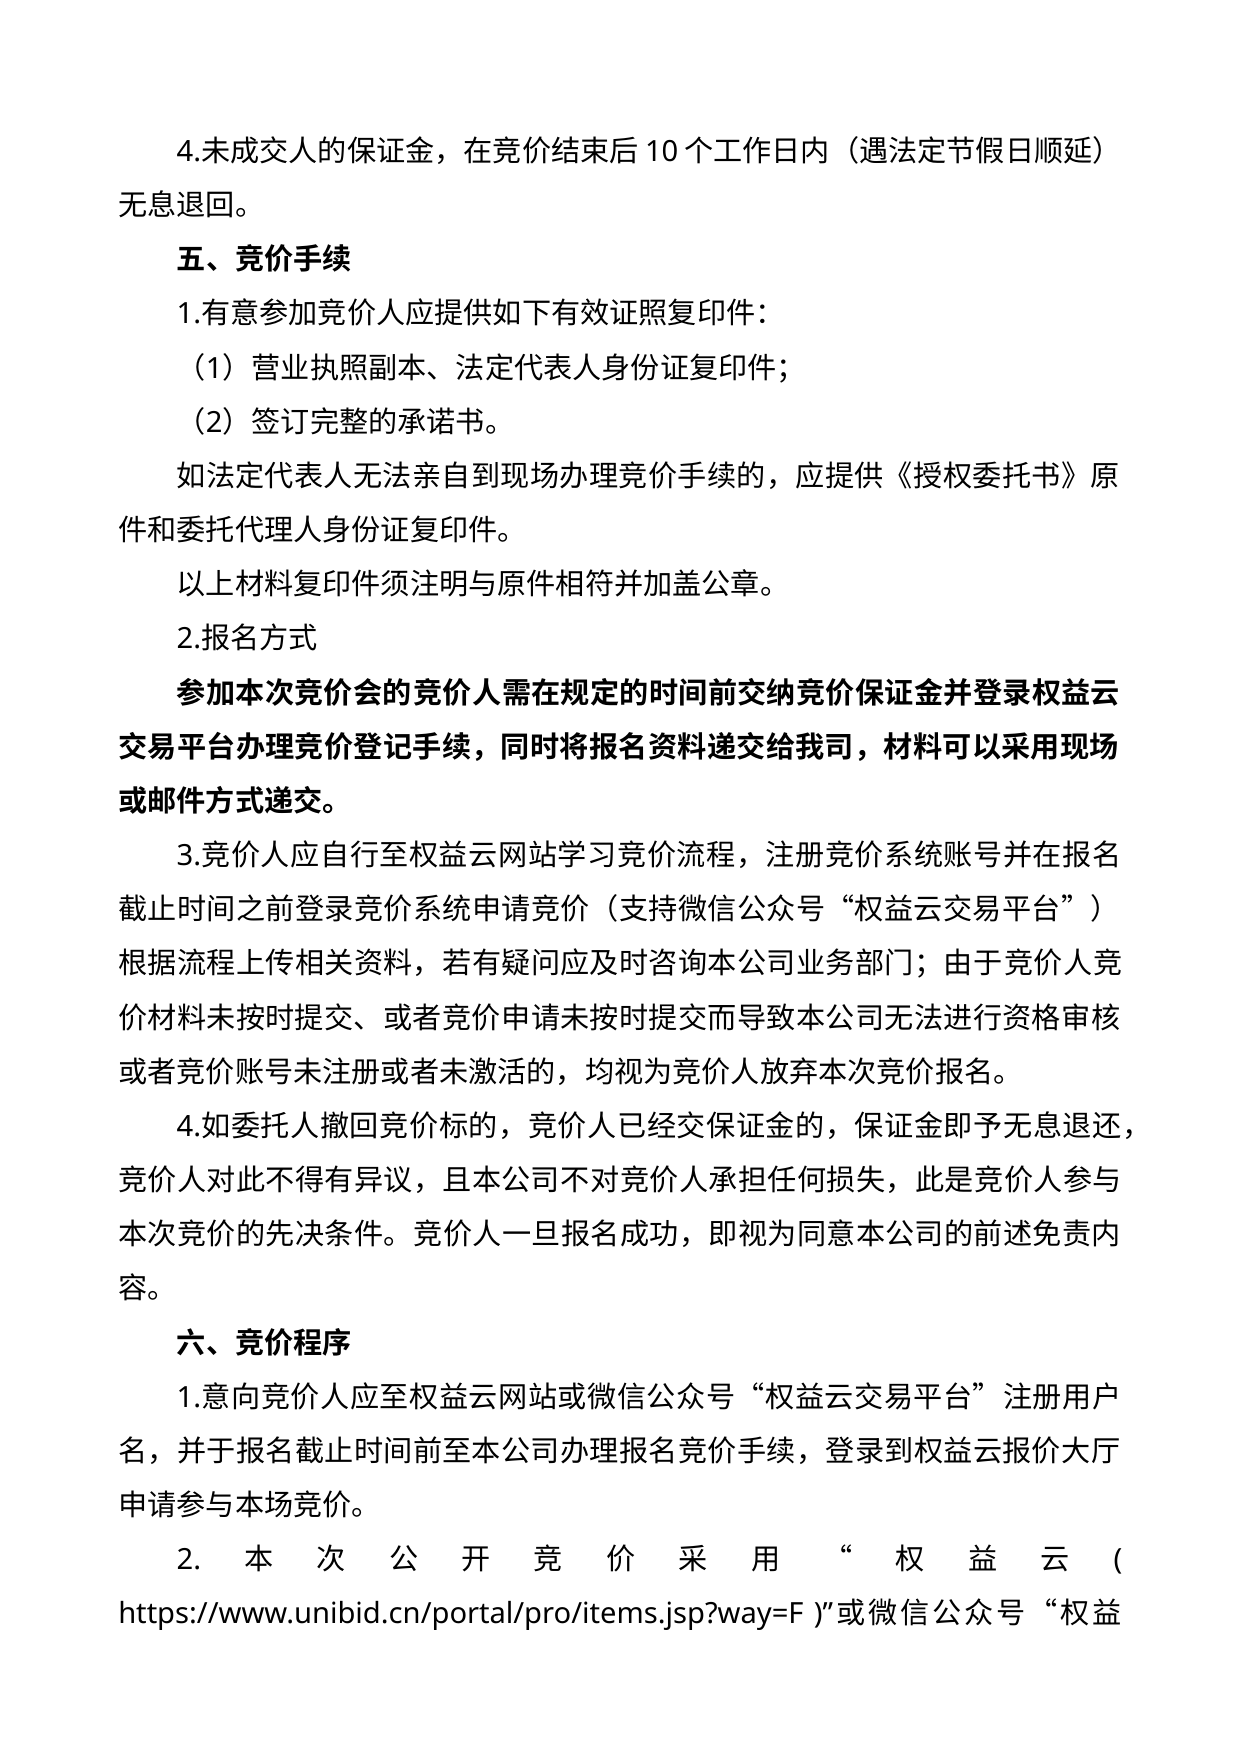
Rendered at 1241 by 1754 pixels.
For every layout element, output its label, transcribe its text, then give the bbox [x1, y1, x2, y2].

text 六、竞价程序 [118, 1310, 1122, 1364]
text 4.如委托人撤回竞价标的，竞价人已经交保证金的，保证金即予无息退还，竞价人对此不得有异议，且本公司不对竞价人承担任何损失，此是竞价人参与本次竞价的先决条件。竞价人一旦报名成功，即视为同意本公司的前述免责内容。 [118, 1093, 1122, 1310]
text （2）签订完整的承诺书。 [118, 389, 1122, 443]
text （1）营业执照副本、法定代表人身份证复印件； [118, 335, 1122, 389]
text 以上材料复印件须注明与原件相符并加盖公章。 [118, 551, 1122, 606]
text 1.有意参加竞价人应提供如下有效证照复印件： [118, 281, 1122, 335]
text 如法定代表人无法亲自到现场办理竞价手续的，应提供《授权委托书》原件和委托代理人身份证复印件。 [118, 443, 1122, 551]
text 五、竞价手续 [118, 226, 1122, 281]
text 2.报名方式 [118, 606, 1122, 660]
text 3.竞价人应自行至权益云网站学习竞价流程，注册竞价系统账号并在报名截止时间之前登录竞价系统申请竞价（支持微信公众号“权益云交易平台”），根据流程上传相关资料，若有疑问应及时咨询本公司业务部门；由于竞价人竞价材料未按时提交、或者竞价申请未按时提交而导致本公司无法进行资格审核、或者竞价账号未注册或者未激活的，均视为竞价人放弃本次竞价报名。 [118, 822, 1122, 1093]
text 4.未成交人的保证金，在竞价结束后10个工作日内（遇法定节假日顺延）无息退回。 [118, 118, 1122, 226]
text 1.意向竞价人应至权益云网站或微信公众号“权益云交易平台”注册用户名，并于报名截止时间前至本公司办理报名竞价手续，登录到权益云报价大厅申请参与本场竞价。 [118, 1364, 1122, 1526]
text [118, 1526, 1122, 1635]
text 参加本次竞价会的竞价人需在规定的时间前交纳竞价保证金并登录权益云交易平台办理竞价登记手续，同时将报名资料递交给我司，材料可以采用现场或邮件方式递交。 [118, 660, 1122, 822]
